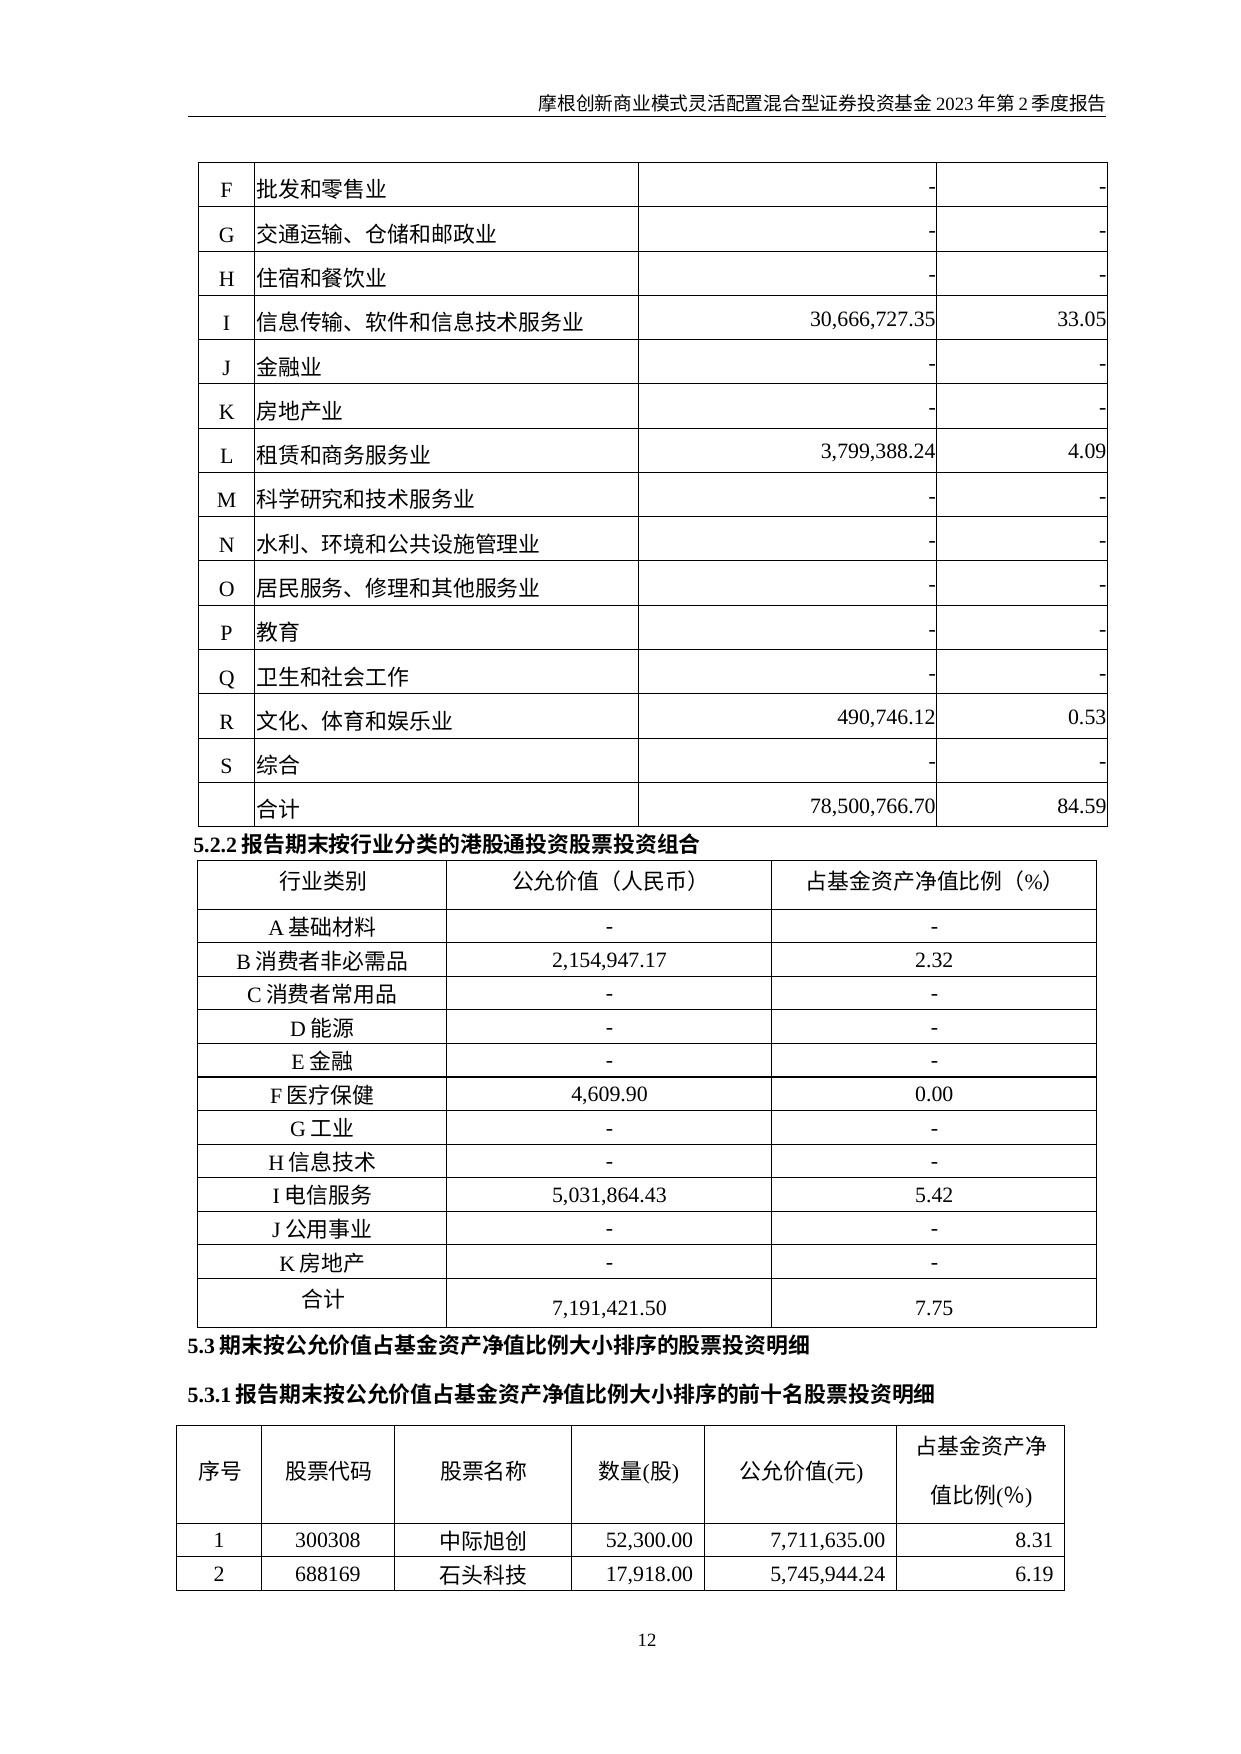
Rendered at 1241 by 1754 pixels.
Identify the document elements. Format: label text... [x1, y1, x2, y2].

table_cell - [772, 1044, 1096, 1076]
table_cell K [199, 384, 254, 428]
table_cell 卫生和社会工作 [255, 650, 638, 693]
table_header 公允价值（人民币） [447, 861, 771, 909]
table_cell 30,666,727.35 [639, 296, 936, 339]
table_header 占基金资产净值比例（%） [772, 861, 1096, 909]
table_cell - [772, 1145, 1096, 1177]
table_cell J [199, 340, 254, 383]
text 5.3期末按公允价值占基金资产净值比例大小排序的股票投资明细 5.3.1报告期末按公允价值占基金资产净值比例大小排序的前十名股票投资明细 [187, 1328, 1106, 1409]
table_cell - [447, 977, 771, 1009]
table_cell 4.09 [937, 429, 1107, 472]
table_cell I电信服务 [198, 1178, 446, 1211]
table_cell A基础材料 [198, 910, 446, 942]
table_cell - [937, 384, 1107, 428]
table_cell 教育 [255, 606, 638, 649]
table_cell 4,609.90 [447, 1078, 771, 1110]
table_header 行业类别 [198, 861, 446, 909]
table_cell 房地产业 [255, 384, 638, 428]
table_cell - [937, 252, 1107, 295]
table_cell 3,799,388.24 [639, 429, 936, 472]
table_cell - [639, 517, 936, 560]
table_cell 2 [177, 1557, 261, 1590]
table_cell 中际旭创 [395, 1524, 571, 1556]
table_cell - [639, 207, 936, 251]
table_cell G工业 [198, 1111, 446, 1143]
table_cell J公用事业 [198, 1212, 446, 1244]
table_cell 住宿和餐饮业 [255, 252, 638, 295]
table_cell - [772, 1010, 1096, 1043]
table_cell - [639, 739, 936, 782]
table_cell 6.19 [897, 1557, 1064, 1590]
table_cell - [639, 473, 936, 516]
table_cell - [447, 1111, 771, 1143]
table_cell - [447, 1245, 771, 1278]
table_cell 金融业 [255, 340, 638, 383]
table_cell L [199, 429, 254, 472]
table_header 公允价值(元) [705, 1426, 896, 1523]
table_cell 8.31 [897, 1524, 1064, 1556]
table_cell 7,711,635.00 [705, 1524, 896, 1556]
table_cell 52,300.00 [572, 1524, 704, 1556]
table_cell 5.42 [772, 1178, 1096, 1211]
table_cell F医疗保健 [198, 1078, 446, 1110]
table_cell - [772, 977, 1096, 1009]
table_cell 33.05 [937, 296, 1107, 339]
table_cell H [199, 252, 254, 295]
table_cell 交通运输、仓储和邮政业 [255, 207, 638, 251]
table_cell 84.59 [937, 783, 1107, 826]
table_cell 5,031,864.43 [447, 1178, 771, 1211]
table_cell 78,500,766.70 [639, 783, 936, 826]
table_header 股票代码 [262, 1426, 394, 1523]
table_cell - [772, 910, 1096, 942]
table_cell - [937, 606, 1107, 649]
table_cell - [937, 207, 1107, 251]
table_cell - [639, 163, 936, 206]
table_cell 2.32 [772, 943, 1096, 976]
table_cell - [937, 163, 1107, 206]
table_cell - [639, 561, 936, 605]
table_cell 300308 [262, 1524, 394, 1556]
table_cell 科学研究和技术服务业 [255, 473, 638, 516]
table_cell E金融 [198, 1044, 446, 1076]
table_cell B消费者非必需品 [198, 943, 446, 976]
table_cell - [937, 739, 1107, 782]
table_cell D能源 [198, 1010, 446, 1043]
table_cell - [772, 1111, 1096, 1143]
table_cell - [937, 517, 1107, 560]
table_cell - [447, 1044, 771, 1076]
table_cell 租赁和商务服务业 [255, 429, 638, 472]
table_cell 7,191,421.50 [447, 1279, 771, 1327]
table_cell 文化、体育和娱乐业 [255, 694, 638, 737]
table_cell - [639, 384, 936, 428]
table_cell 合计 [255, 783, 638, 826]
table_cell 水利、环境和公共设施管理业 [255, 517, 638, 560]
table_cell Q [199, 650, 254, 693]
table_cell - [447, 1010, 771, 1043]
table_cell P [199, 606, 254, 649]
table_cell K房地产 [198, 1245, 446, 1278]
table_cell I [199, 296, 254, 339]
table_cell 2,154,947.17 [447, 943, 771, 976]
table_cell - [772, 1245, 1096, 1278]
table_cell 0.53 [937, 694, 1107, 737]
table_cell S [199, 739, 254, 782]
table_cell O [199, 561, 254, 605]
table_cell 1 [177, 1524, 261, 1556]
table_header 数量(股) [572, 1426, 704, 1523]
table_cell G [199, 207, 254, 251]
table_cell C消费者常用品 [198, 977, 446, 1009]
table_cell - [937, 650, 1107, 693]
table_cell - [639, 606, 936, 649]
table_cell 批发和零售业 [255, 163, 638, 206]
table_cell - [447, 1145, 771, 1177]
table_cell M [199, 473, 254, 516]
table_cell 居民服务、修理和其他服务业 [255, 561, 638, 605]
table_cell 7.75 [772, 1279, 1096, 1327]
table_cell - [937, 340, 1107, 383]
table_cell - [937, 473, 1107, 516]
table_cell 688169 [262, 1557, 394, 1590]
table_cell - [772, 1212, 1096, 1244]
table_cell 490,746.12 [639, 694, 936, 737]
table_cell 信息传输、软件和信息技术服务业 [255, 296, 638, 339]
table_cell F [199, 163, 254, 206]
table_cell N [199, 517, 254, 560]
table_cell 合计 [198, 1279, 446, 1327]
table_cell 0.00 [772, 1078, 1096, 1110]
table_cell - [639, 650, 936, 693]
table_cell [199, 783, 254, 826]
table_cell 5,745,944.24 [705, 1557, 896, 1590]
table_cell R [199, 694, 254, 737]
table_cell 综合 [255, 739, 638, 782]
table_cell - [937, 561, 1107, 605]
table_cell H信息技术 [198, 1145, 446, 1177]
table_cell - [639, 340, 936, 383]
table_header 占基金资产净值比例(％) [897, 1426, 1064, 1523]
table_cell 17,918.00 [572, 1557, 704, 1590]
table_cell - [447, 910, 771, 942]
text 5.2.2报告期末按行业分类的港股通投资股票投资组合 [187, 827, 1106, 859]
table_cell - [447, 1212, 771, 1244]
table_header 序号 [177, 1426, 261, 1523]
table_cell 石头科技 [395, 1557, 571, 1590]
table_header 股票名称 [395, 1426, 571, 1523]
table_cell - [639, 252, 936, 295]
